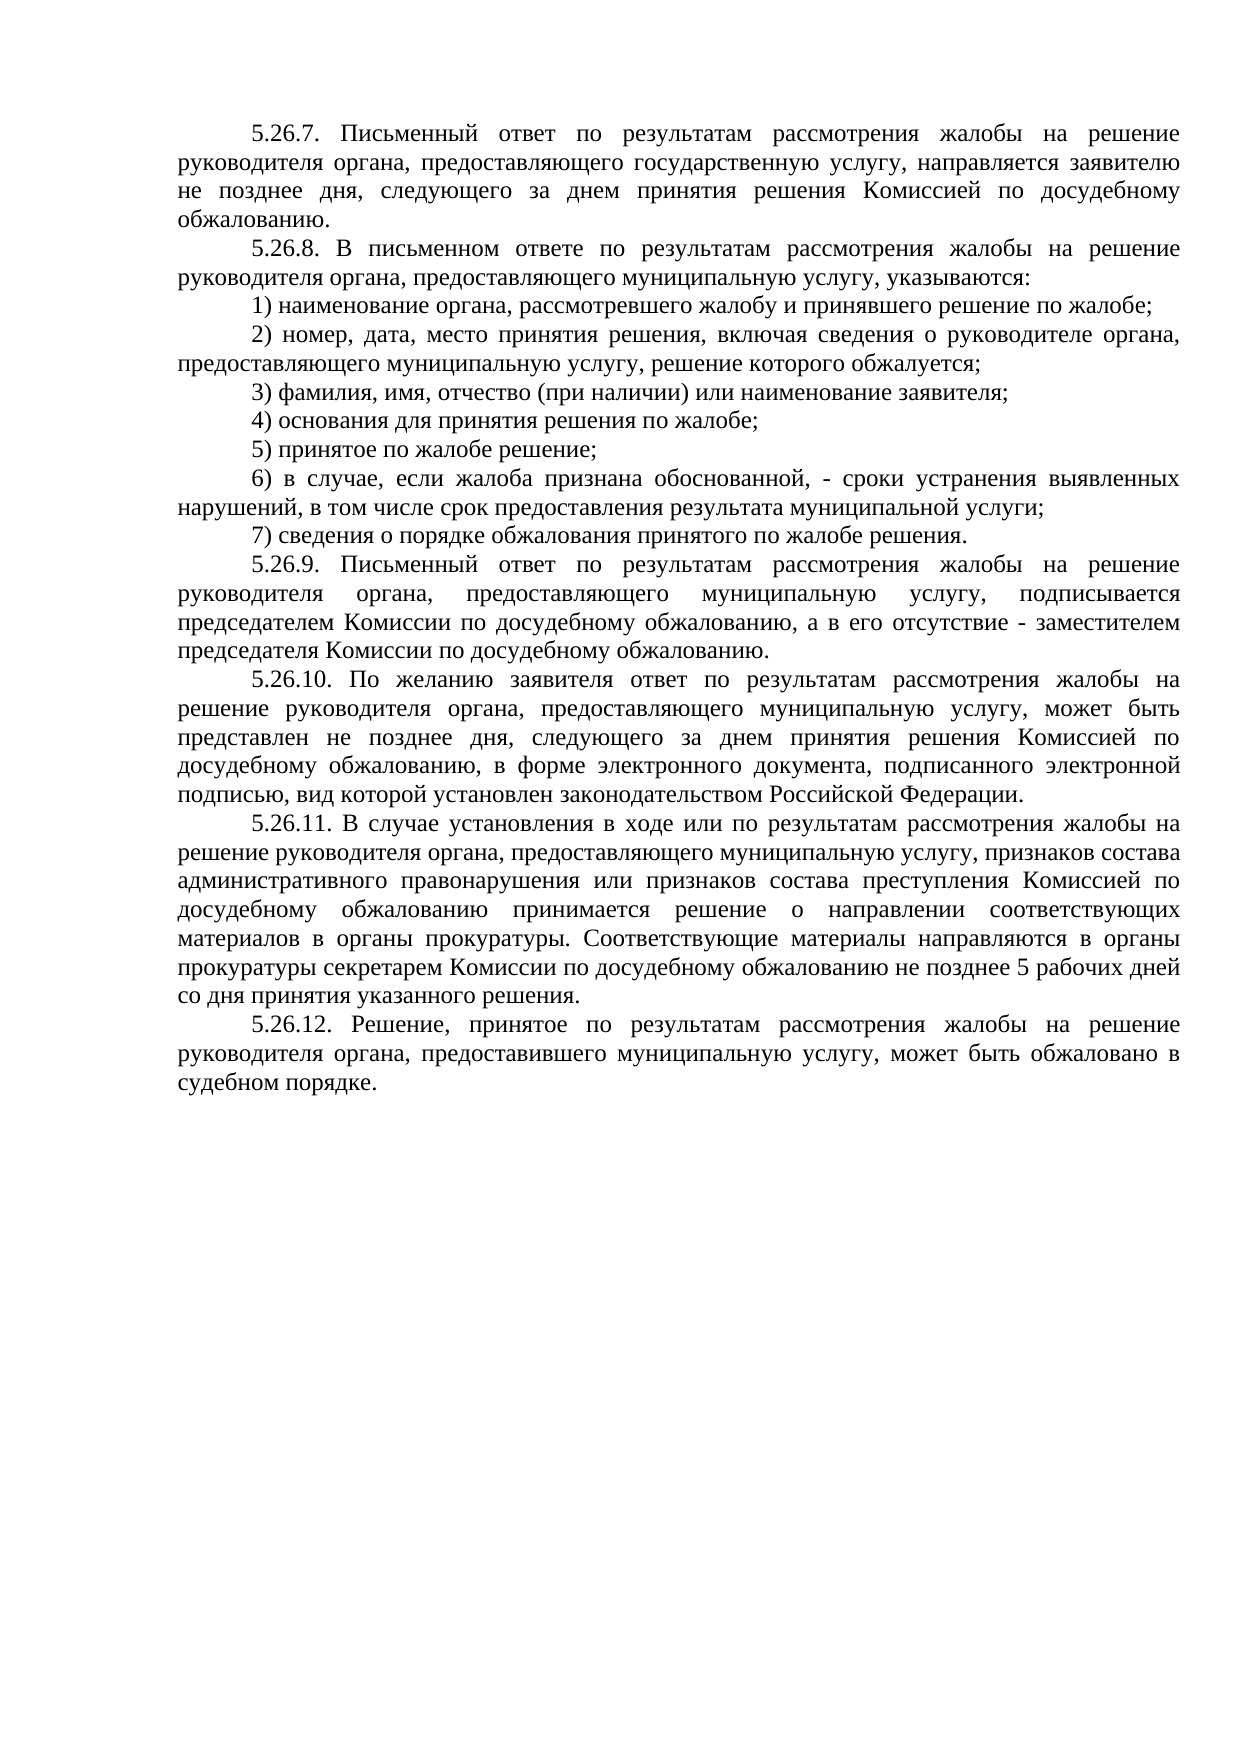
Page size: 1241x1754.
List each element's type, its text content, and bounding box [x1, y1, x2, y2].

text 6) в случае, если жалоба признана обоснованной, - сроки устранения выявленных нарушений, в том числе срок предоставления результата муниципальной услуги; [177, 463, 1181, 521]
text 5.26.12. Решение, принятое по результатам рассмотрения жалобы на решение руководителя органа, предоставившего муниципальную услугу, может быть обжаловано в судебном порядке. [177, 1009, 1181, 1096]
text 2) номер, дата, место принятия решения, включая сведения о руководителе органа, предоставляющего муниципальную услугу, решение которого обжалуется; [177, 319, 1181, 377]
text 5) принятое по жалобе решение; [177, 434, 1181, 463]
text 1) наименование органа, рассмотревшего жалобу и принявшего решение по жалобе; [177, 291, 1181, 319]
text 7) сведения о порядке обжалования принятого по жалобе решения. [177, 521, 1181, 549]
text 5.26.9. Письменный ответ по результатам рассмотрения жалобы на решение руководителя органа, предоставляющего муниципальную услугу, подписывается председателем Комиссии по досудебному обжалованию, а в его отсутствие - заместителем председателя Комиссии по досудебному обжалованию. [177, 549, 1181, 664]
text 5.26.8. В письменном ответе по результатам рассмотрения жалобы на решение руководителя органа, предоставляющего муниципальную услугу, указываются: [177, 233, 1181, 291]
text 5.26.10. По желанию заявителя ответ по результатам рассмотрения жалобы на решение руководителя органа, предоставляющего муниципальную услугу, может быть представлен не позднее дня, следующего за днем принятия решения Комиссией по досудебному обжалованию, в форме электронного документа, подписанного электронной подписью, вид которой установлен законодательством Российской Федерации. [177, 664, 1181, 808]
text 3) фамилия, имя, отчество (при наличии) или наименование заявителя; [177, 377, 1181, 406]
text 4) основания для принятия решения по жалобе; [177, 406, 1181, 434]
text 5.26.11. В случае установления в ходе или по результатам рассмотрения жалобы на решение руководителя органа, предоставляющего муниципальную услугу, признаков состава административного правонарушения или признаков состава преступления Комиссией по досудебному обжалованию принимается решение о направлении соответствующих материалов в органы прокуратуры. Соответствующие материалы направляются в органы прокуратуры секретарем Комиссии по досудебному обжалованию не позднее 5 рабочих дней со дня принятия указанного решения. [177, 808, 1181, 1009]
text 5.26.7. Письменный ответ по результатам рассмотрения жалобы на решение руководителя органа, предоставляющего государственную услугу, направляется заявителю не позднее дня, следующего за днем принятия решения Комиссией по досудебному обжалованию. [177, 118, 1181, 233]
